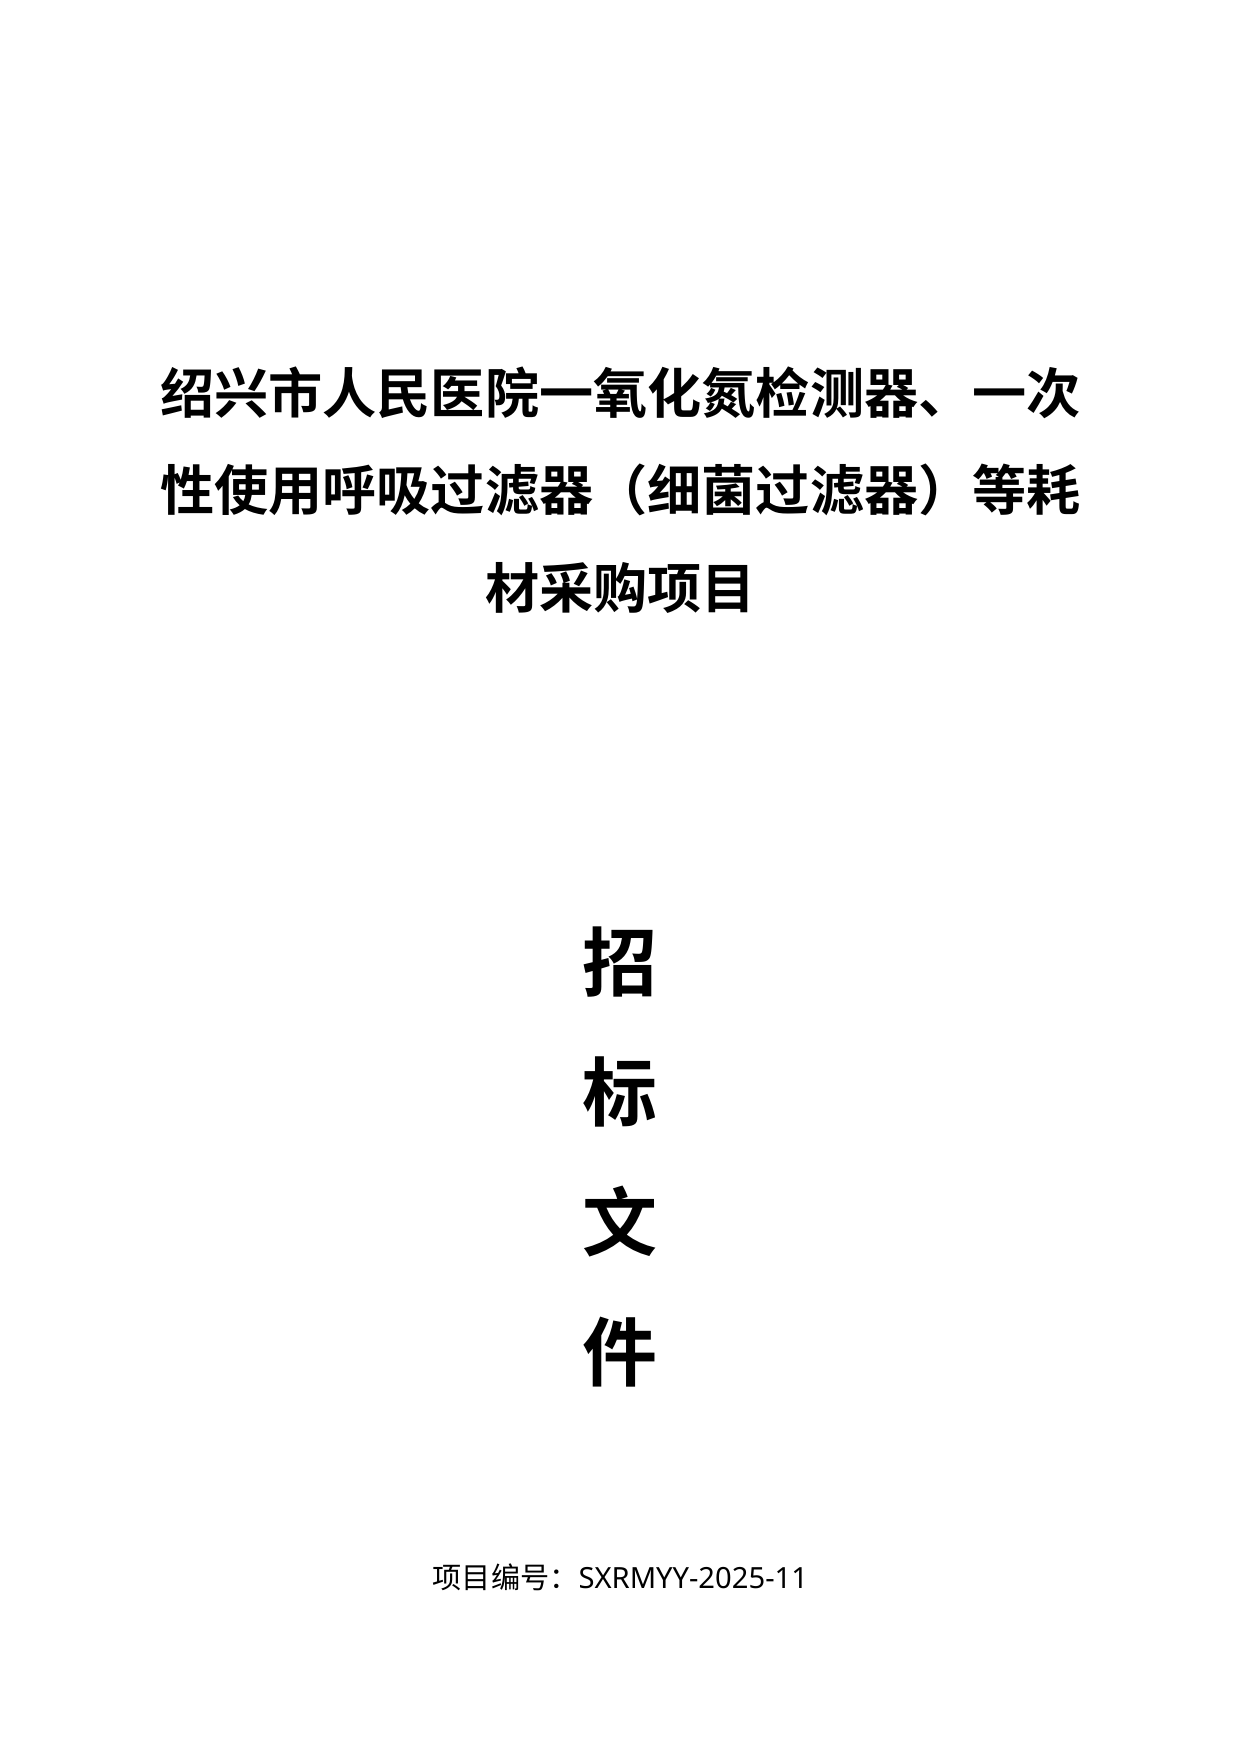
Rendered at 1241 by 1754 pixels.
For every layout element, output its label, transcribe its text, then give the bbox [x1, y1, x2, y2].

text 标 [142, 1023, 1098, 1153]
text 项目编号：SXRMYY-2025-11 [142, 1543, 1098, 1608]
text 件 [142, 1283, 1098, 1413]
text 绍兴市人民医院一氧化氮检测器、一次性使用呼吸过滤器（细菌过滤器）等耗材采购项目 [142, 341, 1098, 633]
text 招 [142, 893, 1098, 1023]
text 文 [142, 1153, 1098, 1283]
